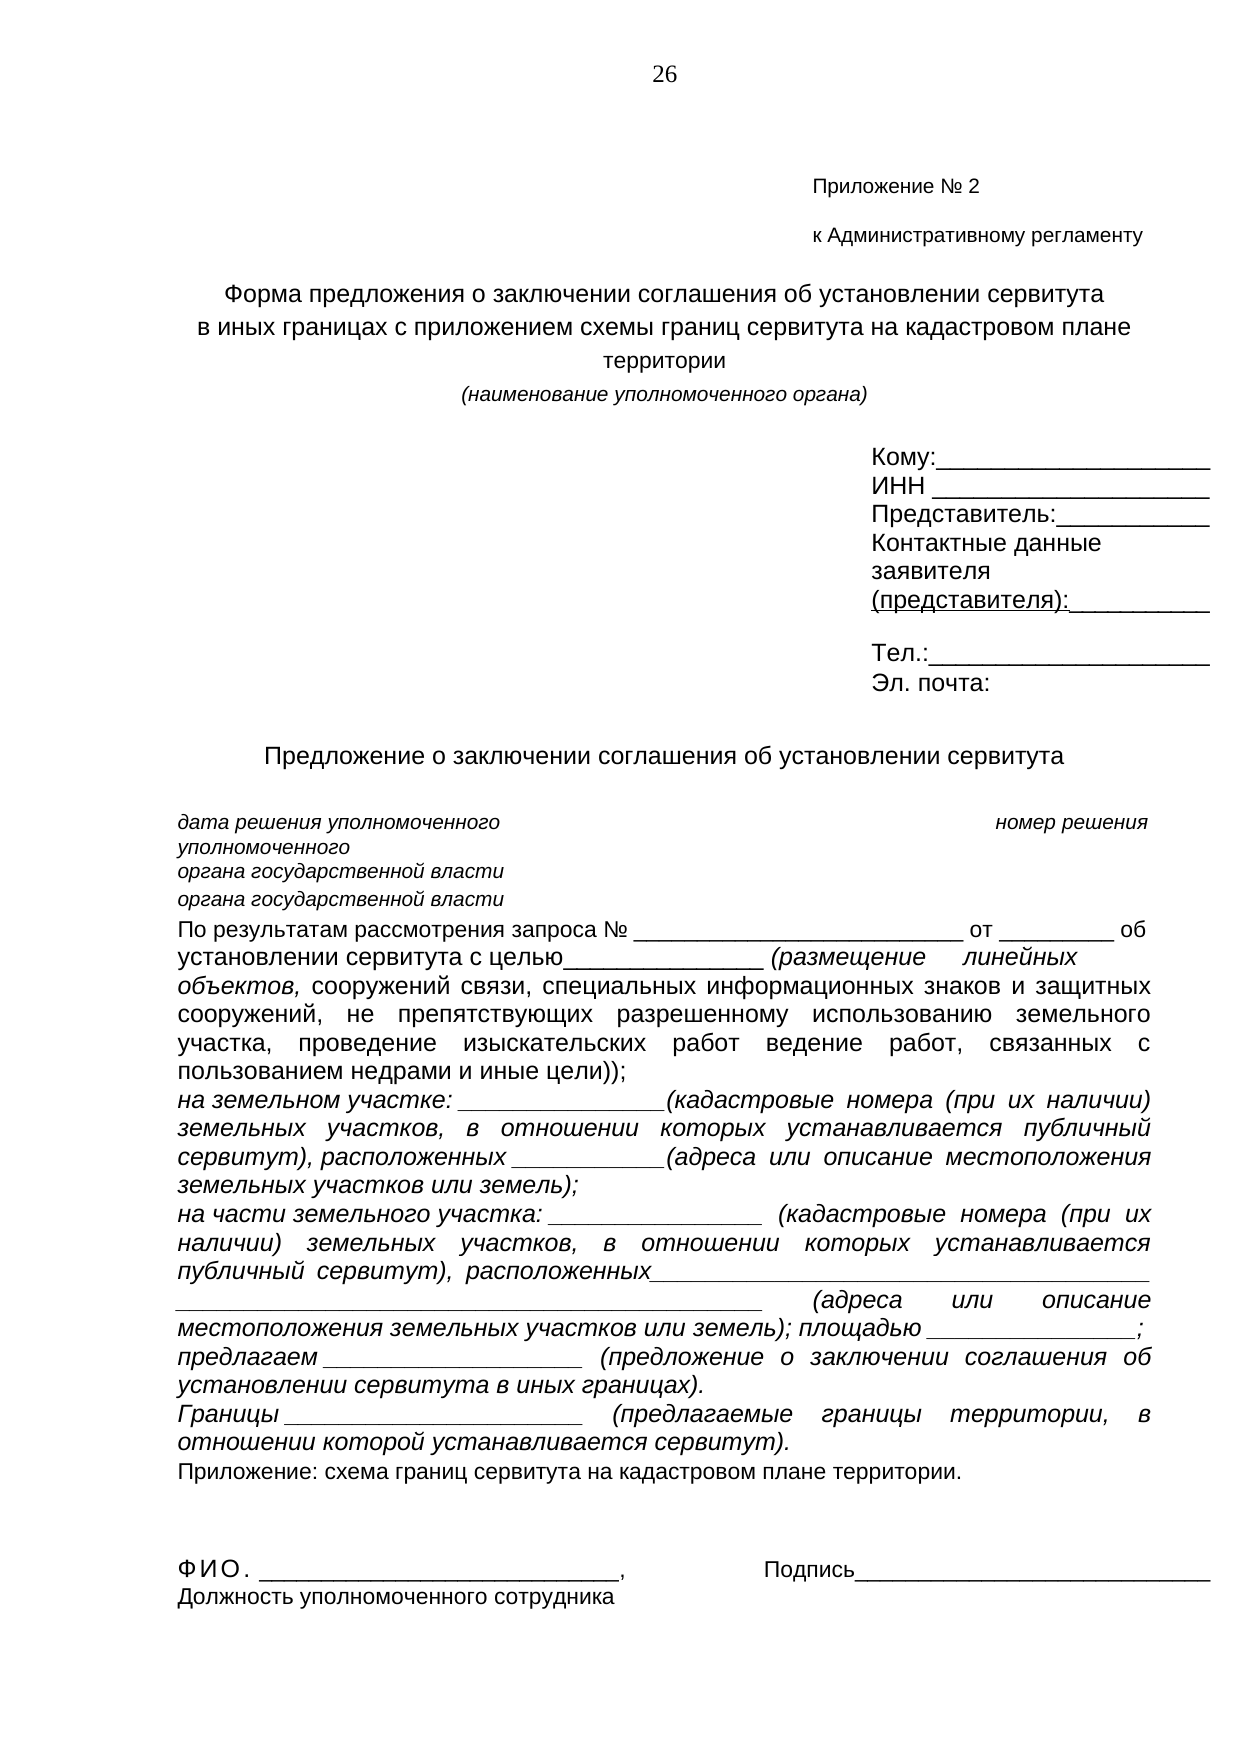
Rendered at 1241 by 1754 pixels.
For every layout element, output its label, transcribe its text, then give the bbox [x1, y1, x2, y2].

text Эл. почта: [871, 668, 1152, 697]
text Приложение № 2 [812, 172, 1152, 199]
text ФИО. , Подпись [177, 1554, 1152, 1583]
text органа государственной власти [177, 887, 1152, 911]
text на части земельного участка: (кадастровые номера (при их наличии) земельных участков, в отношении которых устанавливается публичный сервитут), расположенных____________________________________ (адреса или описание местоположения земельных участков или земель); площадью _______________; [177, 1285, 1152, 1342]
text установлении сервитута с целью (размещение линейных объектов, сооружений связи, специальных информационных знаков и защитных сооружений, не препятствующих разрешенному использованию земельного участка, проведение изыскательских работ ведение работ, связанных с пользованием недрами и иные цели)); [177, 943, 1152, 1085]
text Представитель: [871, 500, 1152, 528]
text к Административному регламенту [812, 223, 1152, 247]
text Форма предложения о заключении соглашения об установлении сервитута в иных границах с приложением схемы границ сервитута на кадастровом плане [177, 276, 1152, 342]
text ИНН [871, 471, 1152, 500]
text территории (наименование уполномоченного органа) [177, 342, 1152, 408]
text Кому: [871, 443, 1152, 471]
text Контактные данные заявителя (представителя): [871, 528, 1152, 611]
text на земельном участке: (кадастровые номера (при их наличии) земельных участков, в отношении которых устанавливается публичный сервитут), расположенных (адреса или описание местоположения земельных участков или земель); [177, 1085, 1152, 1199]
text Тел.: [871, 638, 1152, 668]
text на части земельного участка: (кадастровые номера (при их наличии) земельных участков, в отношении которых устанавливается публичный сервитут), расположенных____________________________________ (адреса или описание местоположения земельных участков или земель); площадью _______________; [177, 1199, 1152, 1285]
text органа государственной власти [177, 859, 1152, 884]
text Должность уполномоченного сотрудника [177, 1583, 1152, 1609]
text Границы (предлагаемые границы территории, в отношении которой устанавливается сервитут). [177, 1399, 1152, 1456]
text По результатам рассмотрения запроса № от _________ об [177, 914, 1152, 943]
text Приложение: схема границ сервитута на кадастровом плане территории. [177, 1456, 1152, 1486]
text Предложение о заключении соглашения об установлении сервитута [177, 741, 1152, 770]
text предлагаем (предложение о заключении соглашения об установлении сервитута в иных границах). [177, 1342, 1152, 1399]
text дата решения уполномоченного номер решения уполномоченного [177, 810, 1152, 859]
